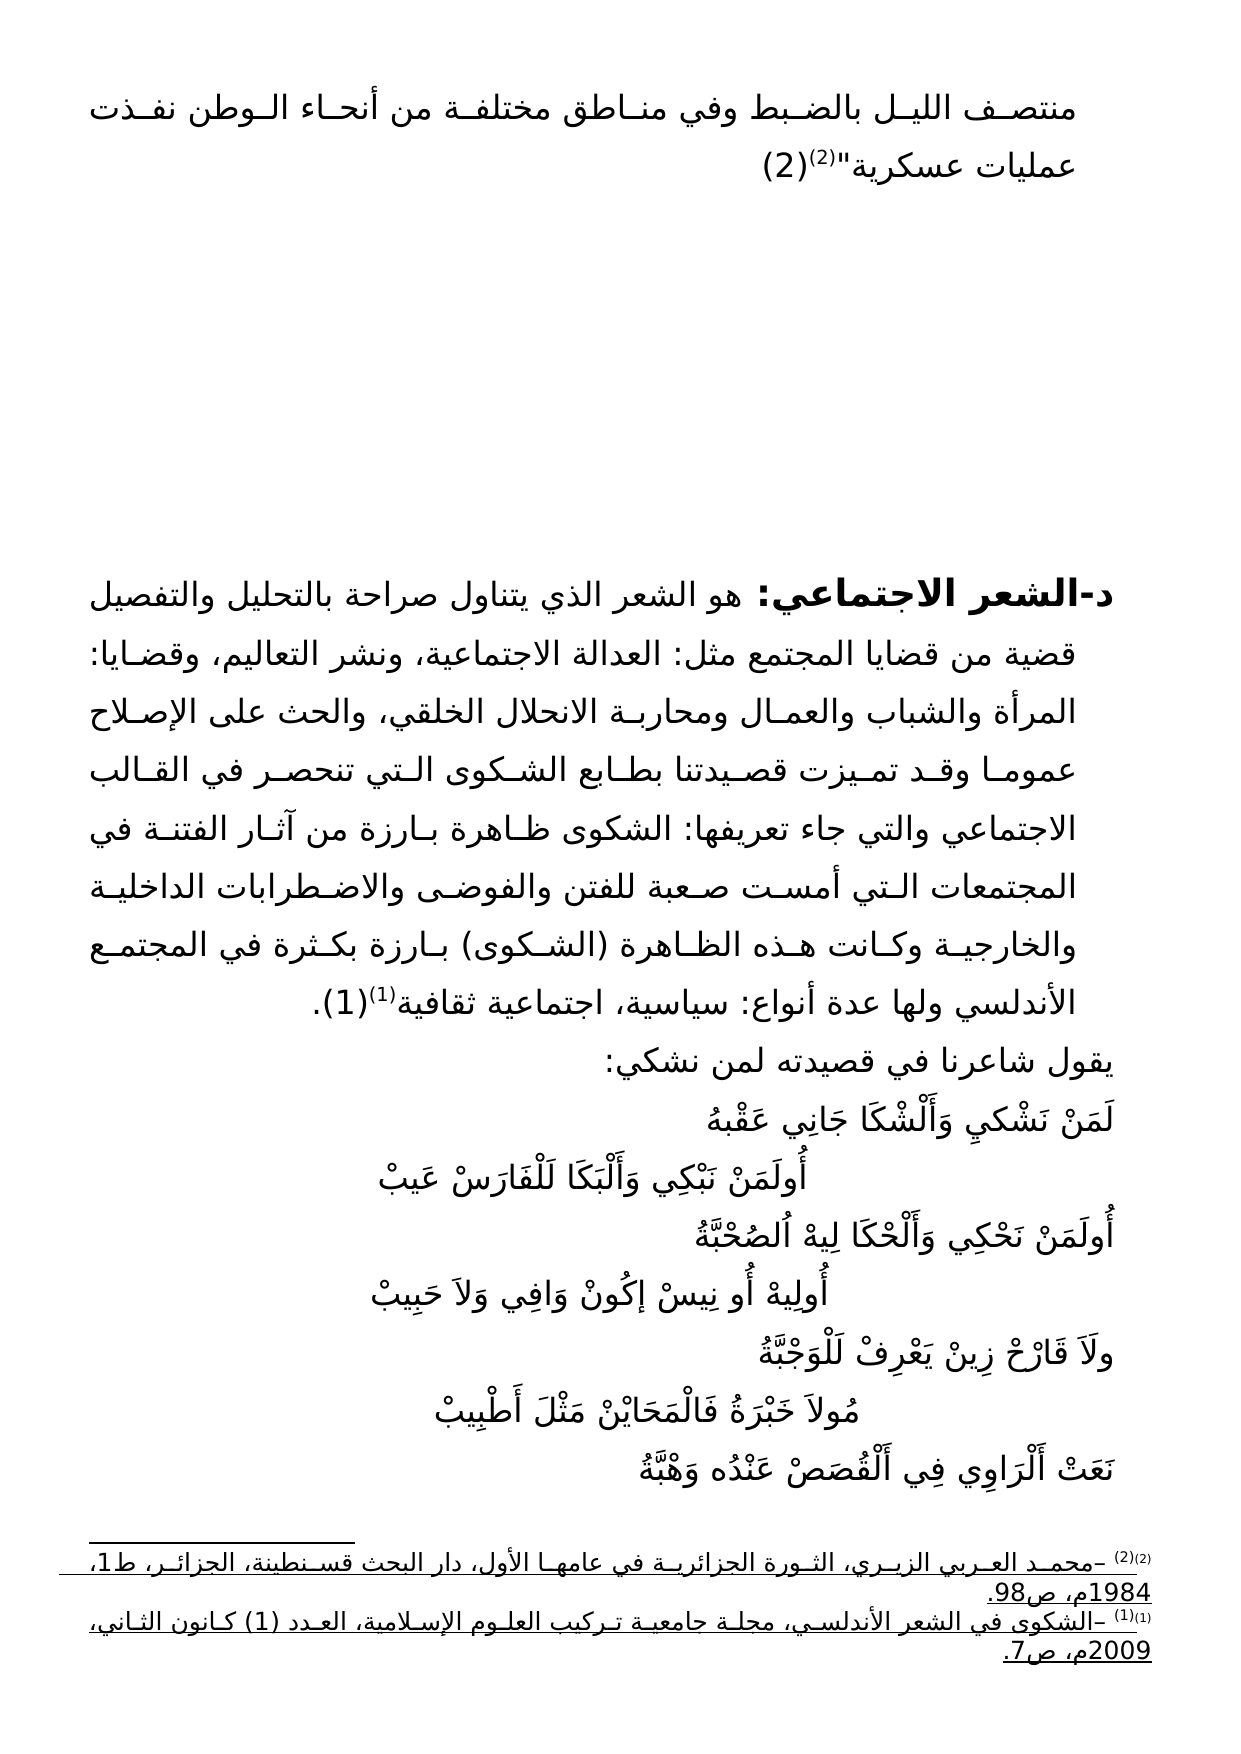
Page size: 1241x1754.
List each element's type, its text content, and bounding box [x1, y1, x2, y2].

text مُولاَ خَبْرَةُ فَالْمَحَايْنْ مَثْلَ أَطْبِيبْ [89, 1391, 1114, 1430]
text ولَاَ قَارْحْ زِينْ يَعْرِفْ لَلْوَجْبَّةُ [89, 1333, 1114, 1372]
text أُولِيهْ أُو نِيسْ إكُونْ وَافِي وَلاَ حَبِيبْ [89, 1275, 1114, 1314]
text لَمَنْ نَشْكيِ وَأَلْشْكَا جَانِي عَقْبهُ [89, 1100, 1114, 1139]
text أُولَمَنْ نَحْكِي وَأَلْحْكَا لِيهْ اُلصُحْبَّةُ [89, 1217, 1114, 1256]
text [89, 89, 1114, 186]
text نَعَتْ أَلْرَاوِي فِي أَلْقُصَصْ عَنْدُه وَهْبَّةُ [89, 1449, 1114, 1488]
text يقول شاعرنا في قصيدته لمن نشكي: [89, 1042, 1114, 1081]
text أُولَمَنْ نَبْكِي وَأَلْبَكَا لَلْفَارَسْ عَيبْ [89, 1158, 1114, 1197]
text د-الشعر الاجتماعي: هو الشعر الذي يتناول صراحة بالتحليل والتفصيل قضية من قضايا المجتمع مثل: العدالة الاجتماعية، ونشر التعاليم، وقضايا: المرأة والشباب والعمال ومحاربة الانحلال الخلقي، والحث على الإصلاح عموما وقد تميزت قصيدتنا بطابع الشكوى التي تنحصر في القالب الاجتماعي والتي جاء تعريفها: الشكوى ظاهرة بارزة من آثار الفتنة في المجتمعات التي أمست صعبة للفتن والفوضى والاضطرابات الداخلية والخارجية وكانت هذه الظاهرة (الشكوى) بارزة بكثرة في المجتمع الأندلسي ولها عدة أنواع: سياسية، اجتماعية ثقافية(1). [89, 571, 1114, 1023]
